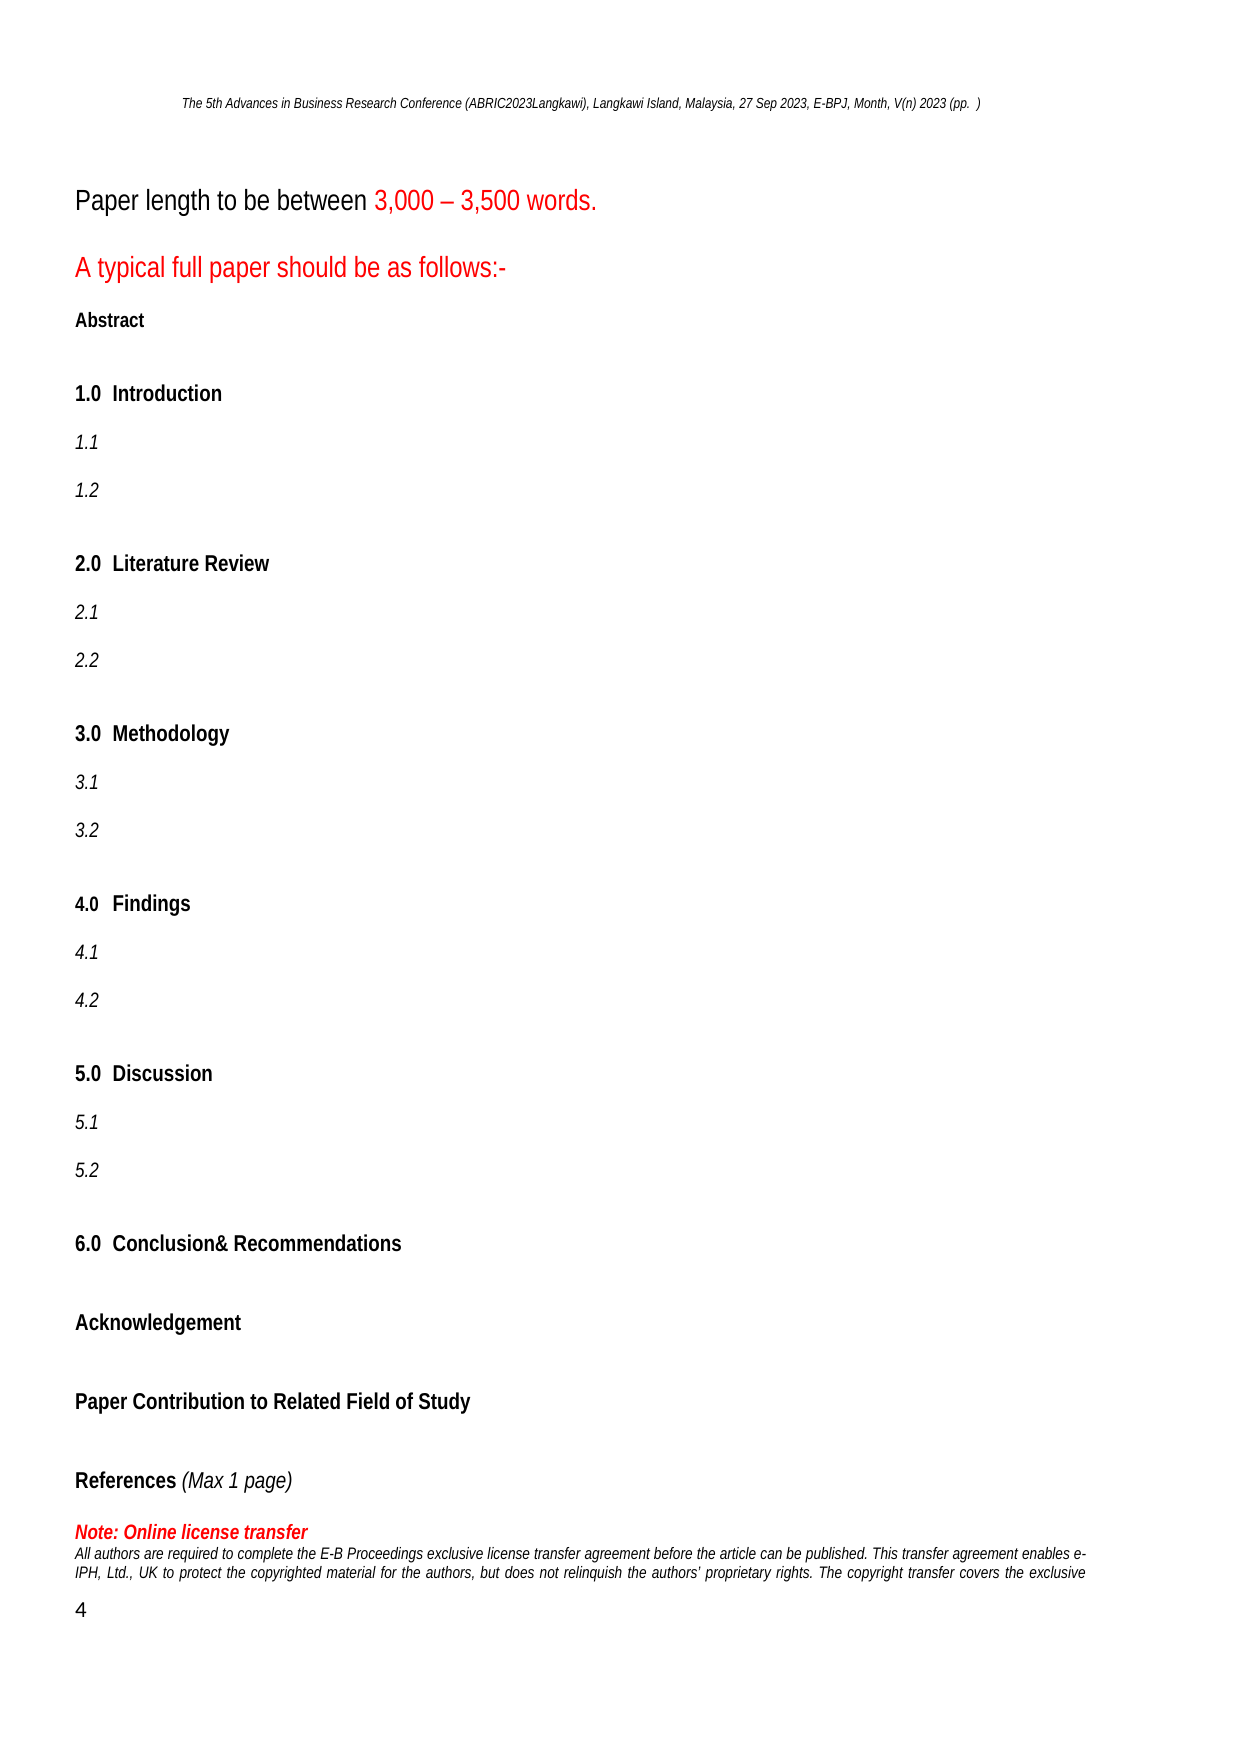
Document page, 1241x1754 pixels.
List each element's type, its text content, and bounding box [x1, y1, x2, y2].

text 5.2 [75, 1158, 1090, 1182]
list Introduction [75, 379, 1090, 406]
text Acknowledgement [75, 1309, 1090, 1336]
text 4.2 [75, 988, 1090, 1012]
text 1.1 [75, 430, 1090, 454]
list Discussion [75, 1060, 1090, 1086]
text 1.2 [75, 478, 1090, 502]
text A typical full paper should be as follows:- [75, 250, 1090, 284]
list Findings [75, 890, 1090, 916]
text Paper length to be between 3,000 – 3,500 words. [75, 183, 1093, 217]
text Abstract [75, 308, 1090, 332]
text 3.2 [75, 818, 1090, 842]
text References (Max 1 page) [75, 1467, 1090, 1494]
list Literature Review [75, 550, 1090, 576]
text 2.1 [75, 600, 1090, 624]
text Paper Contribution to Related Field of Study [75, 1388, 1090, 1414]
text Note: Online license transfer [75, 1520, 1090, 1544]
text 3.1 [75, 770, 1090, 794]
text 2.2 [75, 648, 1090, 672]
list Conclusion& Recommendations [75, 1230, 1090, 1256]
list Methodology [75, 720, 1090, 746]
text 4.1 [75, 940, 1090, 964]
text 5.1 [75, 1110, 1090, 1134]
